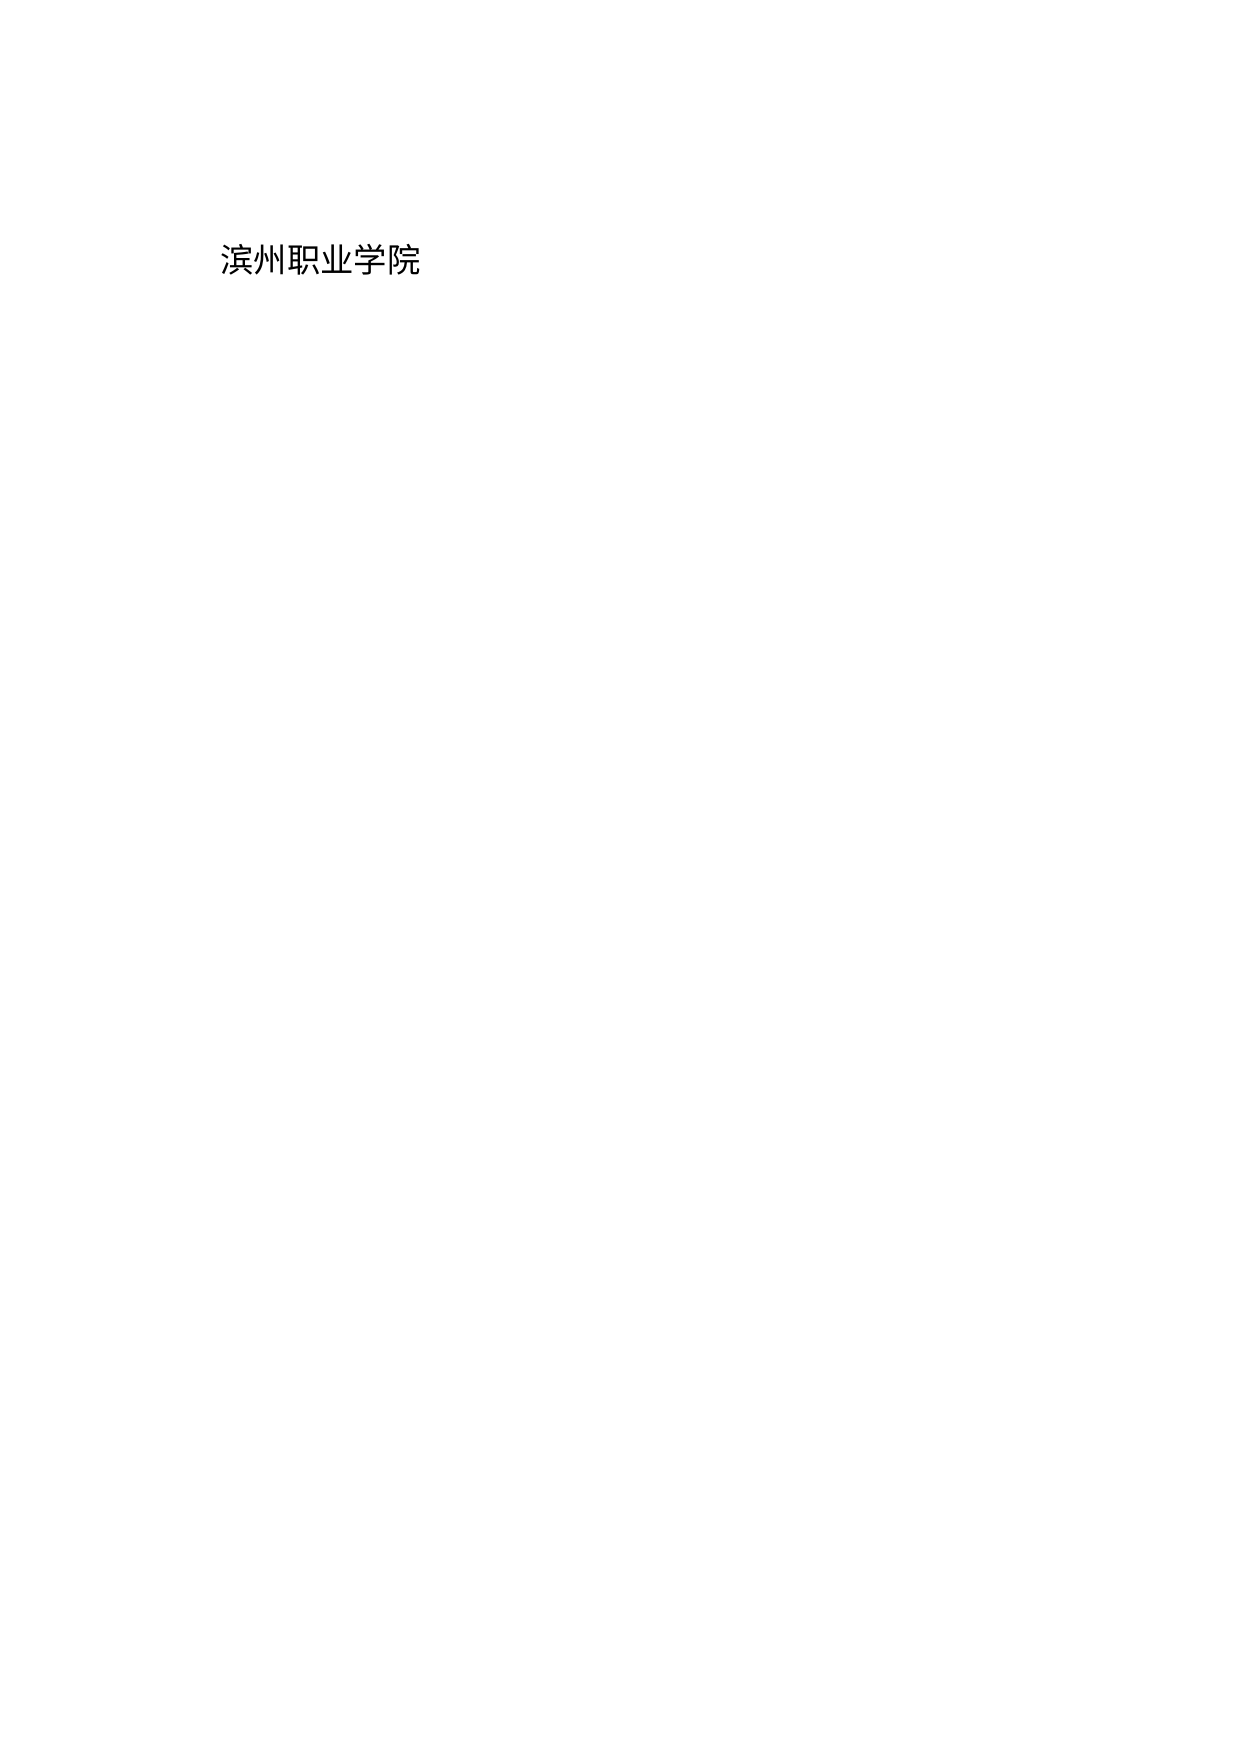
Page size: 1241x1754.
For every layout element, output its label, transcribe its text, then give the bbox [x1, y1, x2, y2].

text 滨州职业学院 [153, 230, 1087, 282]
